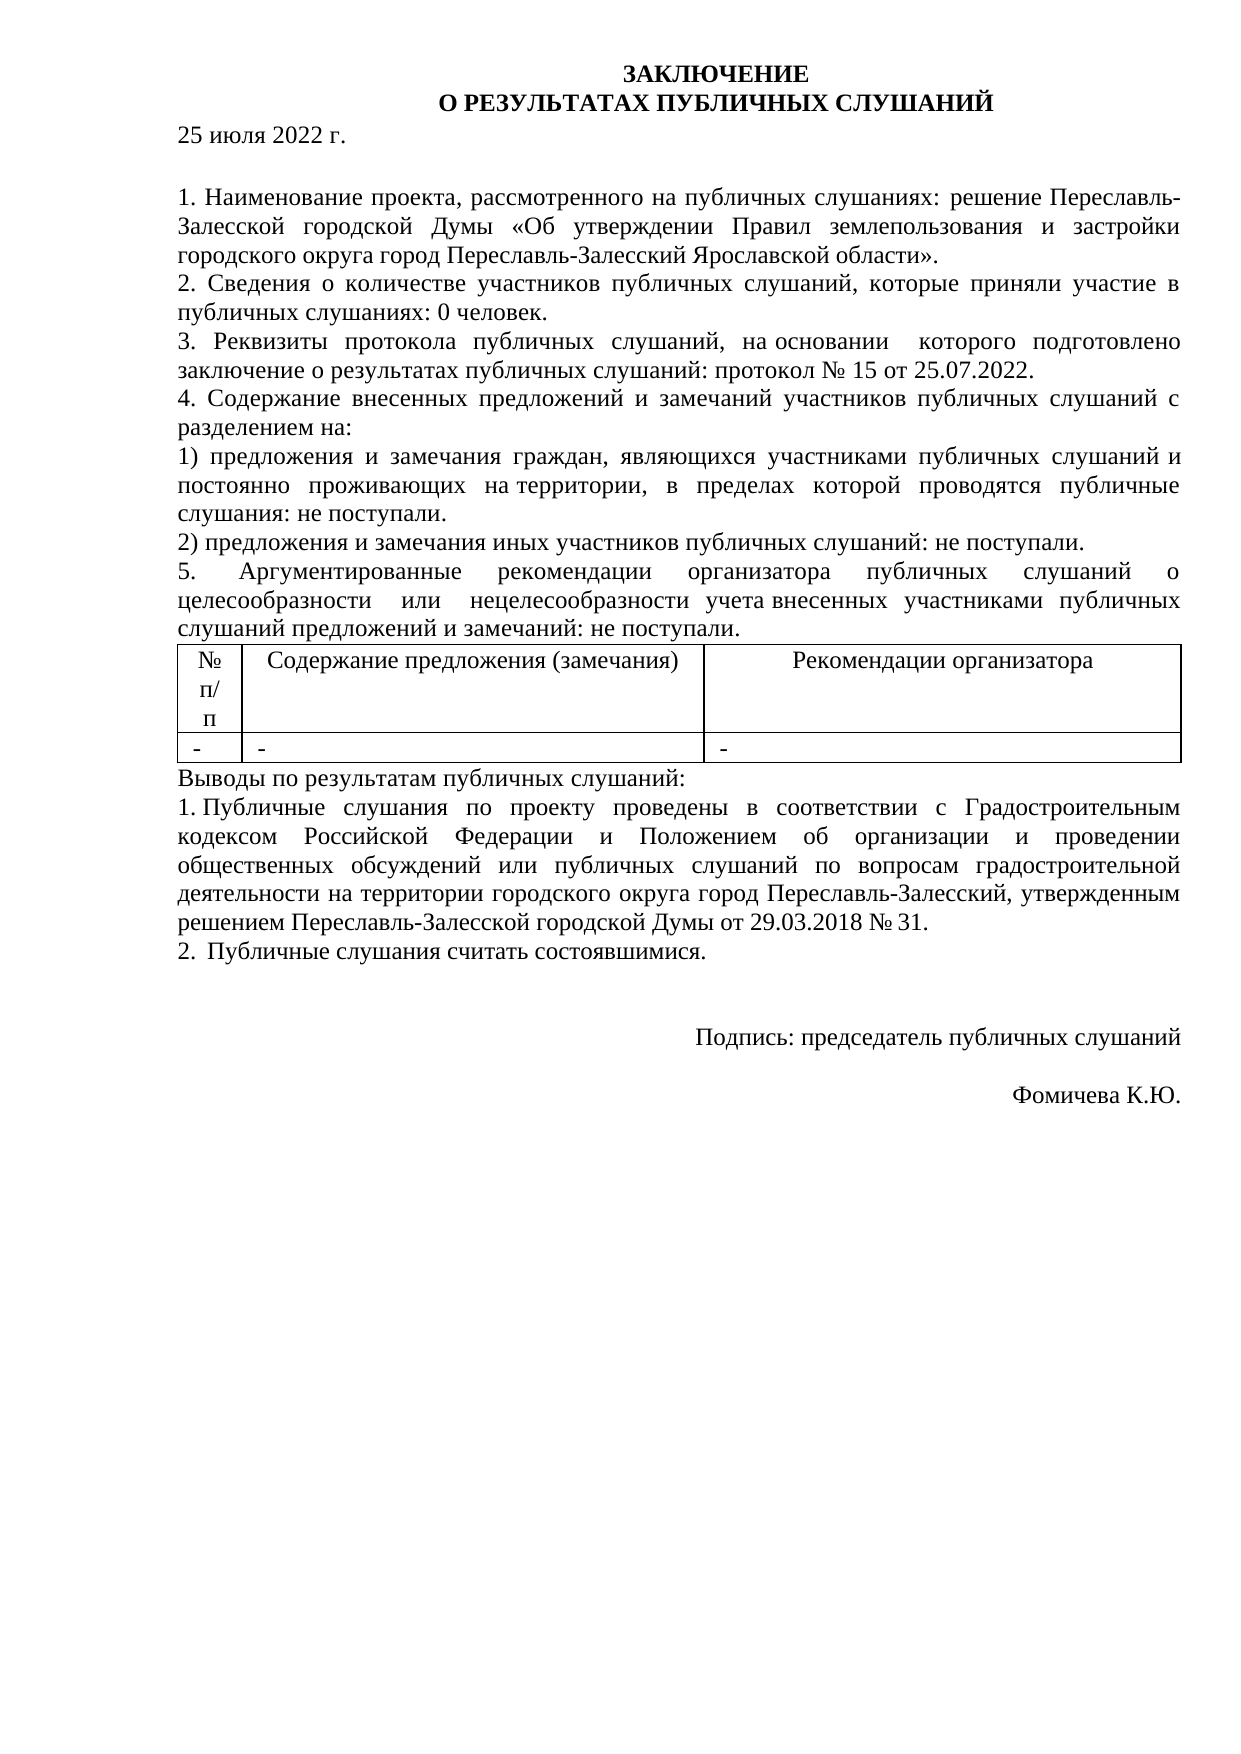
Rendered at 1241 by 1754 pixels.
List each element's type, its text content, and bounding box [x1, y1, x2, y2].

table_cell - [243, 733, 703, 762]
text О РЕЗУЛЬТАТАХ ПУБЛИЧНЫХ СЛУШАНИЙ [177, 88, 1181, 117]
text 2) предложения и замечания иных участников публичных слушаний: не поступали. [177, 527, 1181, 556]
text 2. Публичные слушания считать состоявшимися. [177, 936, 1181, 965]
text 3. Реквизиты протокола публичных слушаний, на основании которого подготовлено заключение о результатах публичных слушаний: протокол № 15 от 25.07.2022. [177, 326, 1181, 383]
table_cell № п/п [178, 645, 241, 732]
text 1. Публичные слушания по проекту проведены в соответствии с Градостроительным кодексом Российской Федерации и Положением об организации и проведении общественных обсуждений или публичных слушаний по вопросам градостроительной деятельности на территории городского округа город Переславль-Залесский, утвержденным решением Переславль-Залесской городской Думы от 29.03.2018 № 31. [177, 792, 1181, 936]
text 1) предложения и замечания граждан, являющихся участниками публичных слушаний и постоянно проживающих на территории, в пределах которой проводятся публичные слушания: не поступали. [177, 441, 1181, 527]
text Подпись: председатель публичных слушаний [177, 1022, 1181, 1051]
table_cell - [178, 733, 241, 762]
text 2. Сведения о количестве участников публичных слушаний, которые приняли участие в публичных слушаниях: 0 человек. [177, 268, 1181, 326]
text 4. Содержание внесенных предложений и замечаний участников публичных слушаний с разделением на: [177, 383, 1181, 441]
text Фомичева К.Ю. [177, 1080, 1181, 1108]
text Выводы по результатам публичных слушаний: [177, 763, 1181, 792]
table_cell Содержание предложения (замечания) [243, 645, 703, 732]
text 5. Аргументированные рекомендации организатора публичных слушаний о целесообразности или нецелесообразности учета внесенных участниками публичных слушаний предложений и замечаний: не поступали. [177, 556, 1181, 642]
text ЗАКЛЮЧЕНИЕ [177, 59, 1181, 88]
text 1. Наименование проекта, рассмотренного на публичных слушаниях: решение Переславль-Залесской городской Думы «Об утверждении Правил землепользования и застройки городского округа город Переславль-Залесский Ярославской области». [177, 182, 1181, 268]
table_cell Рекомендации организатора [705, 645, 1180, 732]
text 25 июля 2022 г. [177, 117, 1181, 149]
table_cell - [705, 733, 1180, 762]
